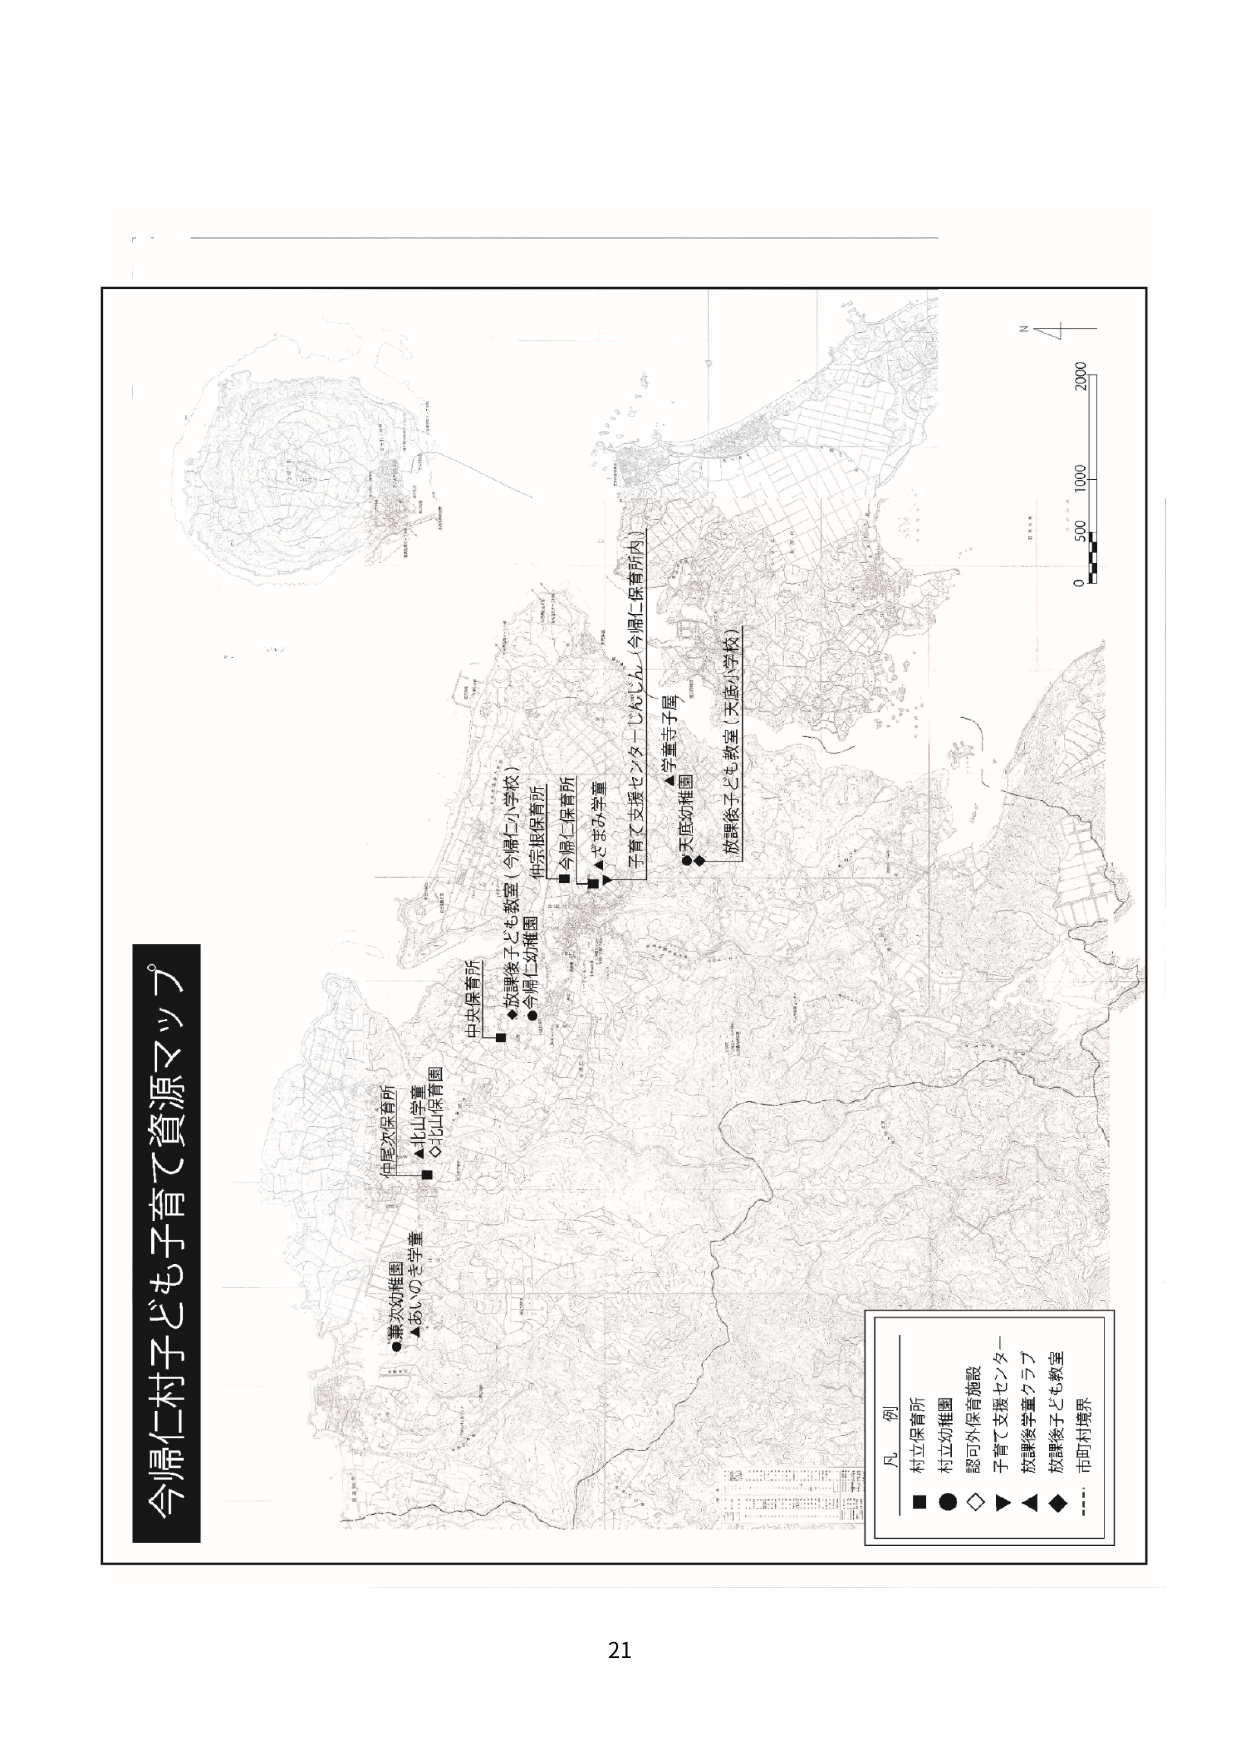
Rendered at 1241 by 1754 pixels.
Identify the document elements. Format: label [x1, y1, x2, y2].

picture [102, 205, 1166, 1586]
